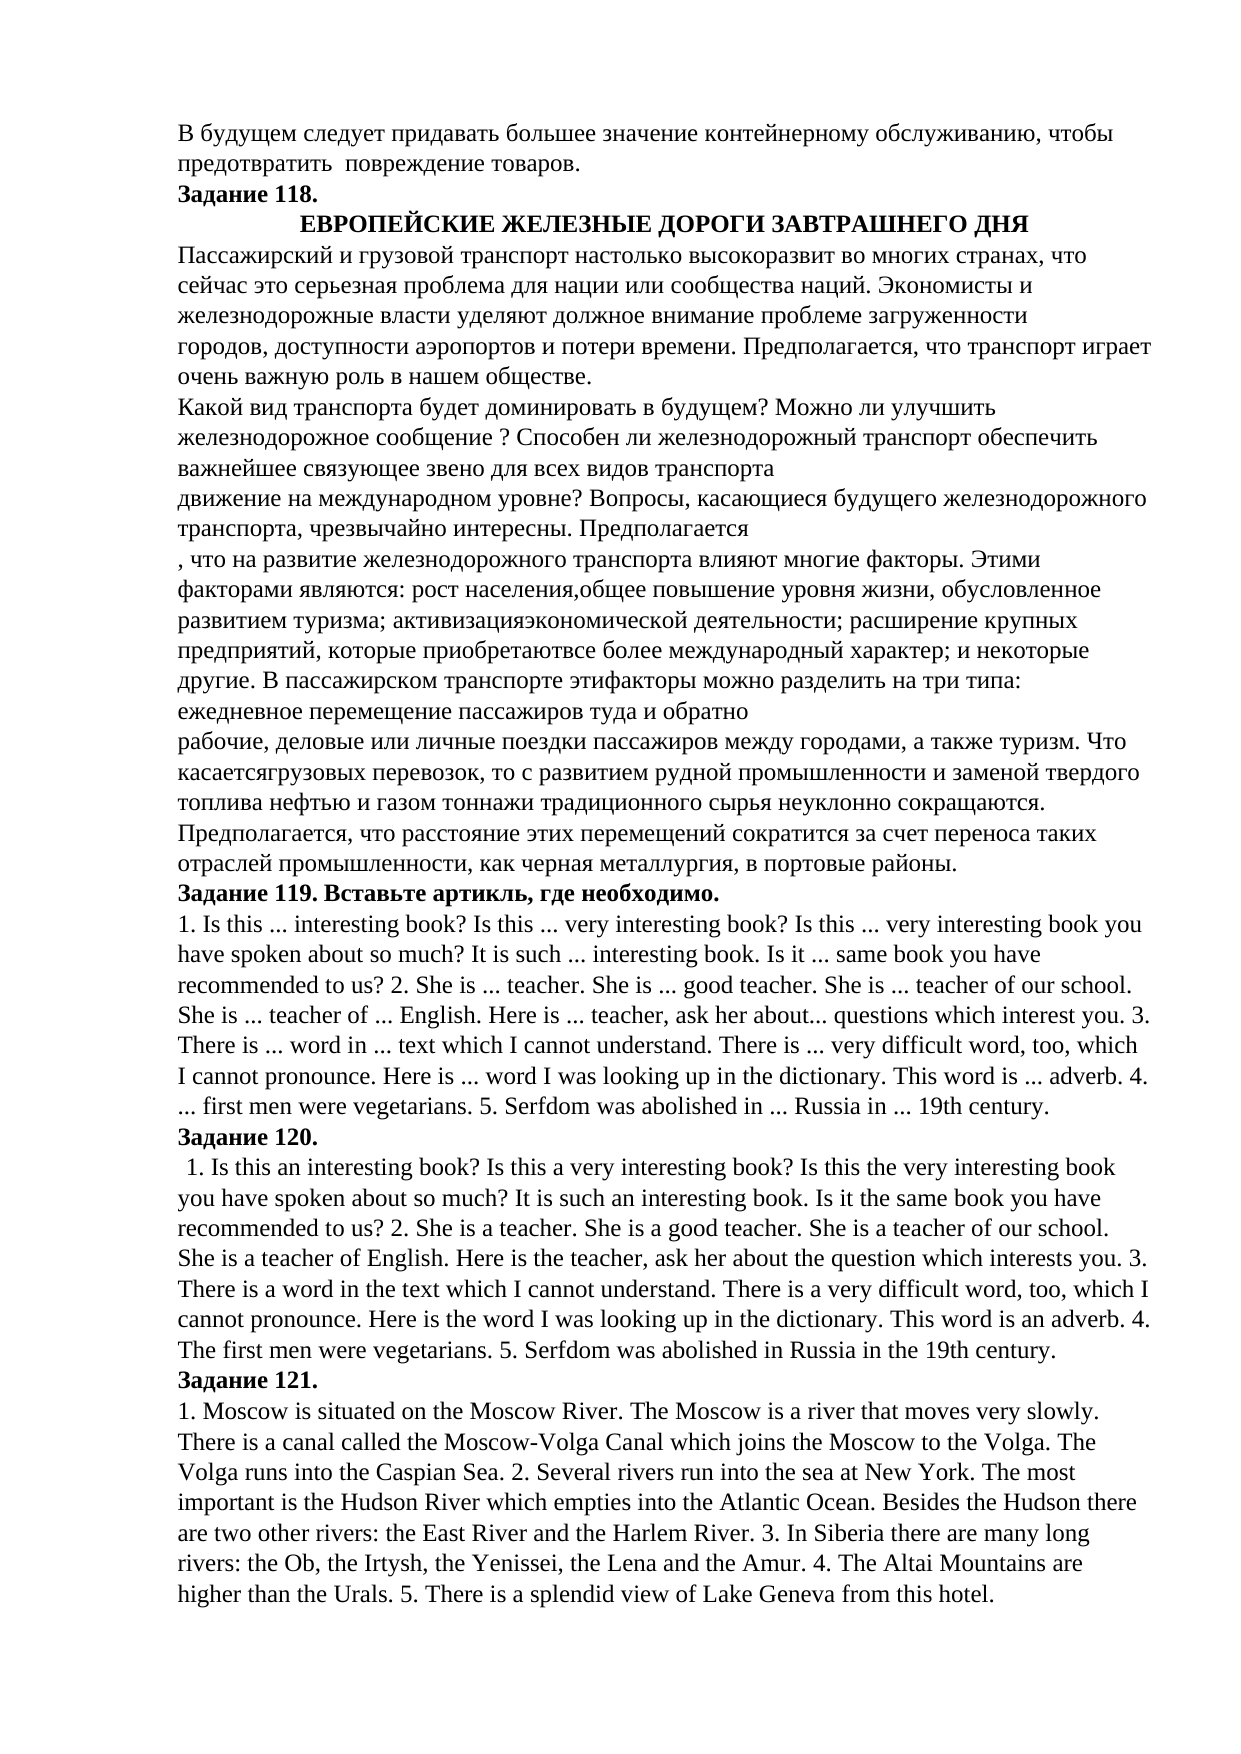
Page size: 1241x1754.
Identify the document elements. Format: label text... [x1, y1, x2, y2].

text рабочие, деловые или личные поездки пассажиров между городами, а также туризм. Что касаетсягрузовых перевозок, то с развитием рудной промышленности и заменой твердого [177, 726, 1152, 786]
text 1. Is this ... interesting book? Is this ... very interesting book? Is this ... very interesting book you have spoken about so much? It is such ... interesting book. Is it ... same book you have recommended to us? 2. She is ... teacher. She is ... good teacher. She is ... teacher of our school. She is ... teacher of ... English. Here is ... teacher, ask her about... questions which interest you. 3. There is ... word in ... text which I cannot understand. There is ... very difficult word, too, which I cannot pronounce. Here is ... word I was looking up in the dictionary. This word is ... adverb. 4. ... first men were vegetarians. 5. Serfdom was abolished in ... Russia in ... 19th century. [177, 909, 1152, 1120]
text ЕВРОПЕЙСКИЕ ЖЕЛЕЗНЫЕ ДОРОГИ ЗАВТРАШНЕГО ДНЯ [177, 209, 1152, 238]
text 1. Moscow is situated on the Moscow River. The Moscow is a river that moves very slowly. There is a canal called the Moscow-Volga Canal which joins the Moscow to the Volga. The Volga runs into the Caspian Sea. 2. Several rivers run into the sea at New York. The most important is the Hudson River which empties into the Atlantic Ocean. Besides the Hudson there are two other rivers: the East River and the Harlem River. 3. In Siberia there are many long rivers: the Ob, the Irtysh, the Yenissei, the Lena and the Amur. 4. The Altai Mountains are higher than the Urals. 5. There is a splendid view of Lake Geneva from this hotel. [177, 1396, 1152, 1607]
text городов, доступности аэропортов и потери времени. Предполагается, что транспорт играет очень важную роль в нашем обществе. [177, 331, 1152, 390]
text транспорта, чрезвычайно интересны. Предполагается [177, 513, 1152, 542]
text Пассажирский и грузовой транспорт настолько высокоразвит во многих странах, что [177, 240, 1152, 268]
text сейчас это серьезная проблема для нации или сообщества наций. Экономисты и [177, 270, 1152, 299]
text топлива нефтью и газом тоннажи традиционного сырья неуклонно сокращаются. [177, 787, 1152, 816]
text 1. Is this an interesting book? Is this a very interesting book? Is this the very interesting book you have spoken about so much? It is such an interesting book. Is it the same book you have recommended to us? 2. She is a teacher. She is a good teacher. She is a teacher of our school. She is a teacher of English. Here is the teacher, ask her about the question which interests you. 3. There is a word in the text which I cannot understand. There is a very difficult word, too, which I cannot pronounce. Here is the word I was looking up in the dictionary. This word is an adverb. 4. The first men were vegetarians. 5. Serfdom was abolished in Russia in the 19th century. [177, 1152, 1152, 1363]
text Задание 121. [177, 1365, 1152, 1394]
text движение на международном уровне? Вопросы, касающиеся будущего железнодорожного [177, 483, 1152, 512]
text В будущем следует придавать большее значение контейнерному обслуживанию, чтобы предотвратить повреждение товаров. [177, 118, 1152, 177]
text Задание 119. Вставьте артикль, где необходимо. [177, 878, 1152, 907]
text Задание 118. [177, 179, 1152, 208]
text Задание 120. [177, 1122, 1152, 1151]
text Какой вид транспорта будет доминировать в будущем? Можно ли улучшить железнодорожное сообщение ? Способен ли железнодорожный транспорт обеспечить важнейшее связующее звено для всех видов транспорта [177, 392, 1152, 481]
text железнодорожные власти уделяют должное внимание проблеме загруженности [177, 301, 1152, 329]
text Предполагается, что расстояние этих перемещений сократится за счет переноса таких отраслей промышленности, как черная металлургия, в портовые районы. [177, 818, 1152, 877]
text , что на развитие железнодорожного транспорта влияют многие факторы. Этими факторами являются: рост населения,общее повышение уровня жизни, обусловленное развитием туризма; активизацияэкономической деятельности; расширение крупных предприятий, которые приобретаютвсе более международный характер; и некоторые другие. В пассажирском транспорте этифакторы можно разделить на три типа: ежедневное перемещение пассажиров туда и обратно [177, 544, 1152, 725]
